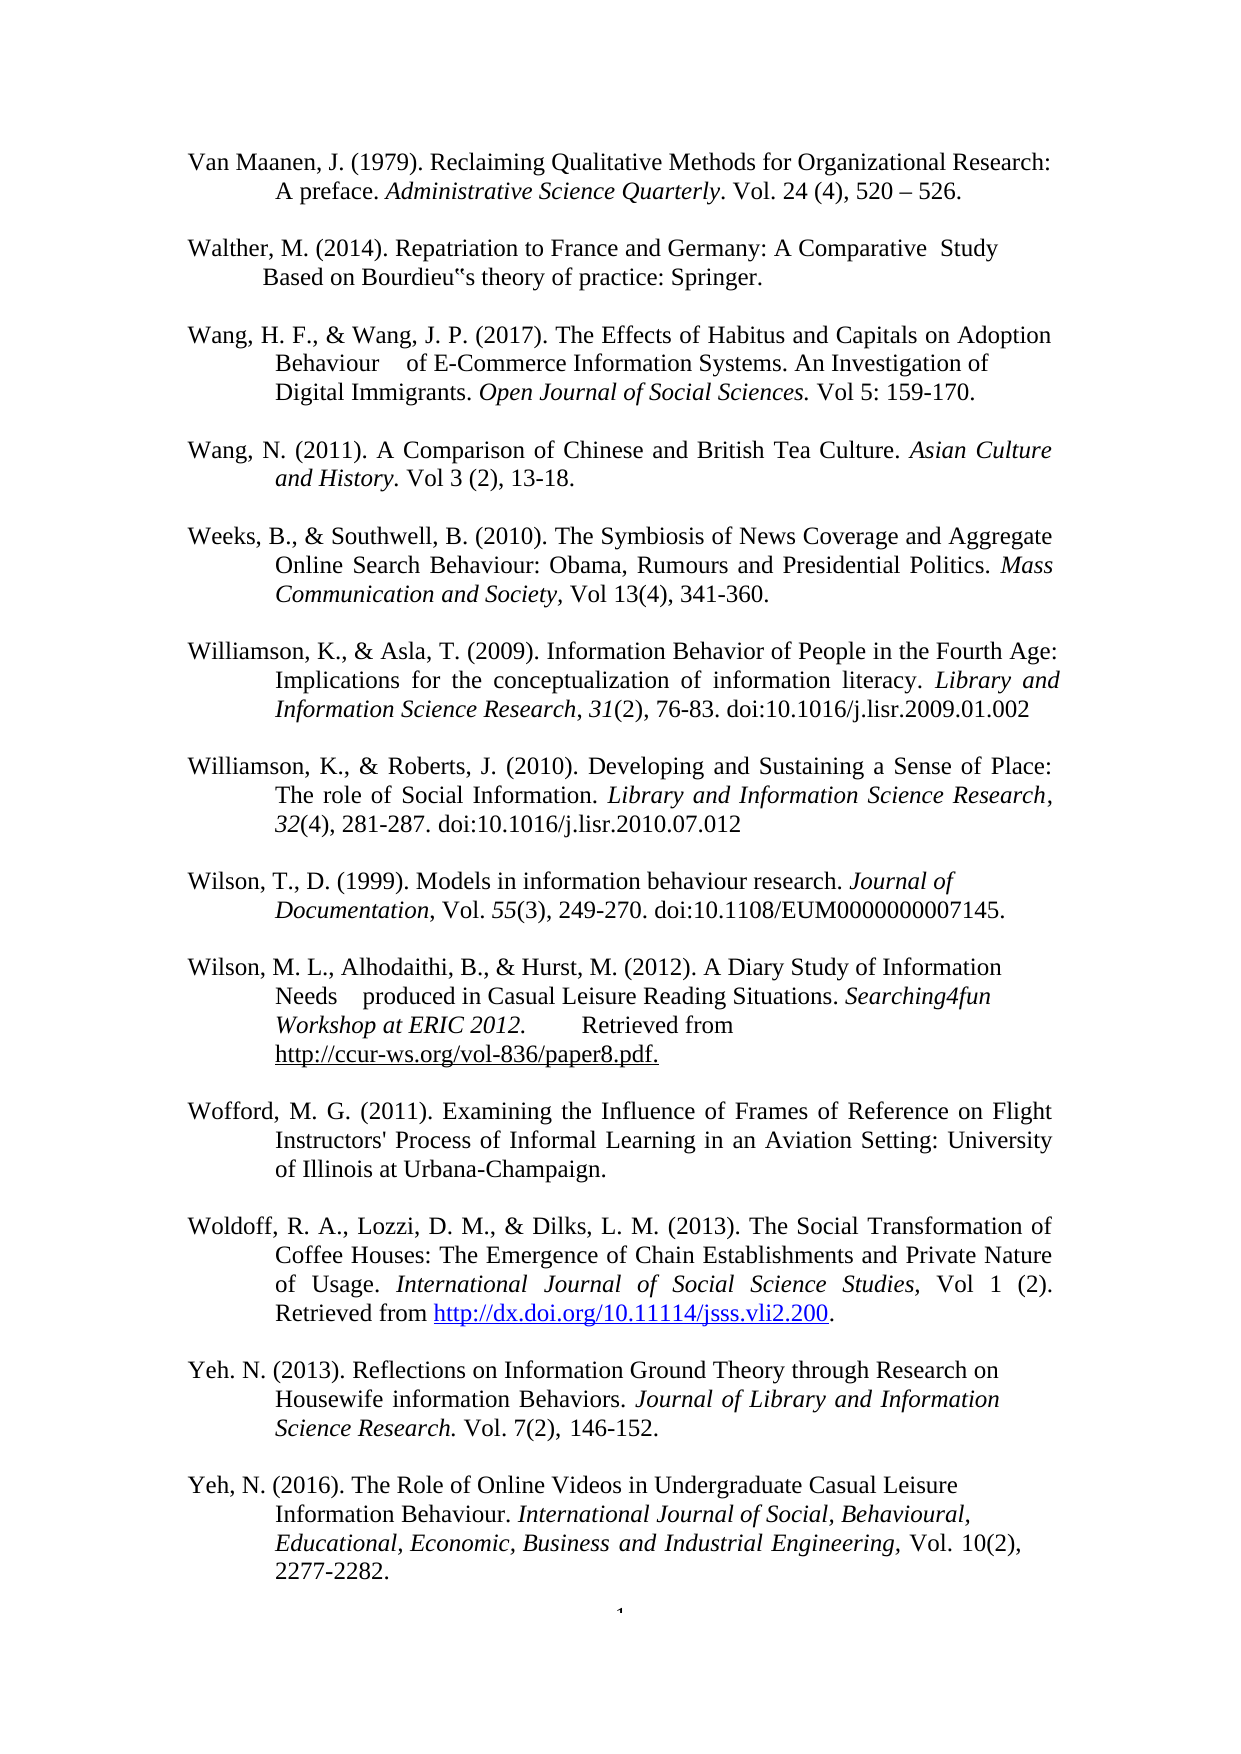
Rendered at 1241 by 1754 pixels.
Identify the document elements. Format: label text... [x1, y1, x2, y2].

text Wofford, M. G. (2011). Examining the Influence of Frames of Reference on Flight Instructors' Process of Informal Learning in an Aviation Setting: University of Illinois at Urbana-Champaign. [187, 1096, 1053, 1182]
text Yeh, N. (2016). The Role of Online Videos in Undergraduate Casual Leisure Information Behaviour. International Journal of Social, Behavioural, Educational, Economic, Business and Industrial Engineering, Vol. 10(2), 2277-2282. [187, 1470, 1053, 1585]
text Woldoff, R. A., Lozzi, D. M., & Dilks, L. M. (2013). The Social Transformation of Coffee Houses: The Emergence of Chain Establishments and Private Nature of Usage. International Journal of Social Science Studies, Vol 1 (2). Retrieved from http://dx.doi.org/10.11114/jsss.vli2.200. [187, 1211, 1053, 1326]
text Williamson, K., & Asla, T. (2009). Information Behavior of People in the Fourth Age: Implications for the conceptualization of information literacy. Library and Information Science Research, 31(2), 76-83. doi:10.1016/j.lisr.2009.01.002 [187, 636, 1060, 722]
text Van Maanen, J. (1979). Reclaiming Qualitative Methods for Organizational Research: A preface. Administrative Science Quarterly. Vol. 24 (4), 520 – 526. [187, 147, 1053, 205]
text http://ccur-ws.org/vol-836/paper8.pdf. [275, 1039, 1213, 1067]
text Weeks, B., & Southwell, B. (2010). The Symbiosis of News Coverage and Aggregate Online Search Behaviour: Obama, Rumours and Presidential Politics. Mass Communication and Society, Vol 13(4), 341-360. [187, 521, 1053, 607]
text Wilson, M. L., Alhodaithi, B., & Hurst, M. (2012). A Diary Study of Information Needs produced in Casual Leisure Reading Situations. Searching4fun Workshop at ERIC 2012. Retrieved from [187, 952, 1002, 1039]
text Yeh. N. (2013). Reflections on Information Ground Theory through Research on Housewife information Behaviors. Journal of Library and Information Science Research. Vol. 7(2), 146-152. [187, 1355, 1000, 1441]
text Wang, N. (2011). A Comparison of Chinese and British Tea Culture. Asian Culture and History. Vol 3 (2), 13-18. [187, 435, 1053, 492]
text Walther, M. (2014). Repatriation to France and Germany: A Comparative Study Based on Bourdieu‟s theory of practice: Springer. [187, 233, 1052, 291]
text Wang, H. F., & Wang, J. P. (2017). The Effects of Habitus and Capitals on Adoption Behaviour of E-Commerce Information Systems. An Investigation of Digital Immigrants. Open Journal of Social Sciences. Vol 5: 159-170. [187, 320, 1053, 406]
text Williamson, K., & Roberts, J. (2010). Developing and Sustaining a Sense of Place: The role of Social Information. Library and Information Science Research, 32(4), 281-287. doi:10.1016/j.lisr.2010.07.012 [187, 751, 1053, 837]
text Wilson, T., D. (1999). Models in information behaviour research. Journal of Documentation, Vol. 55(3), 249-270. doi:10.1108/EUM0000000007145. [187, 866, 1052, 924]
